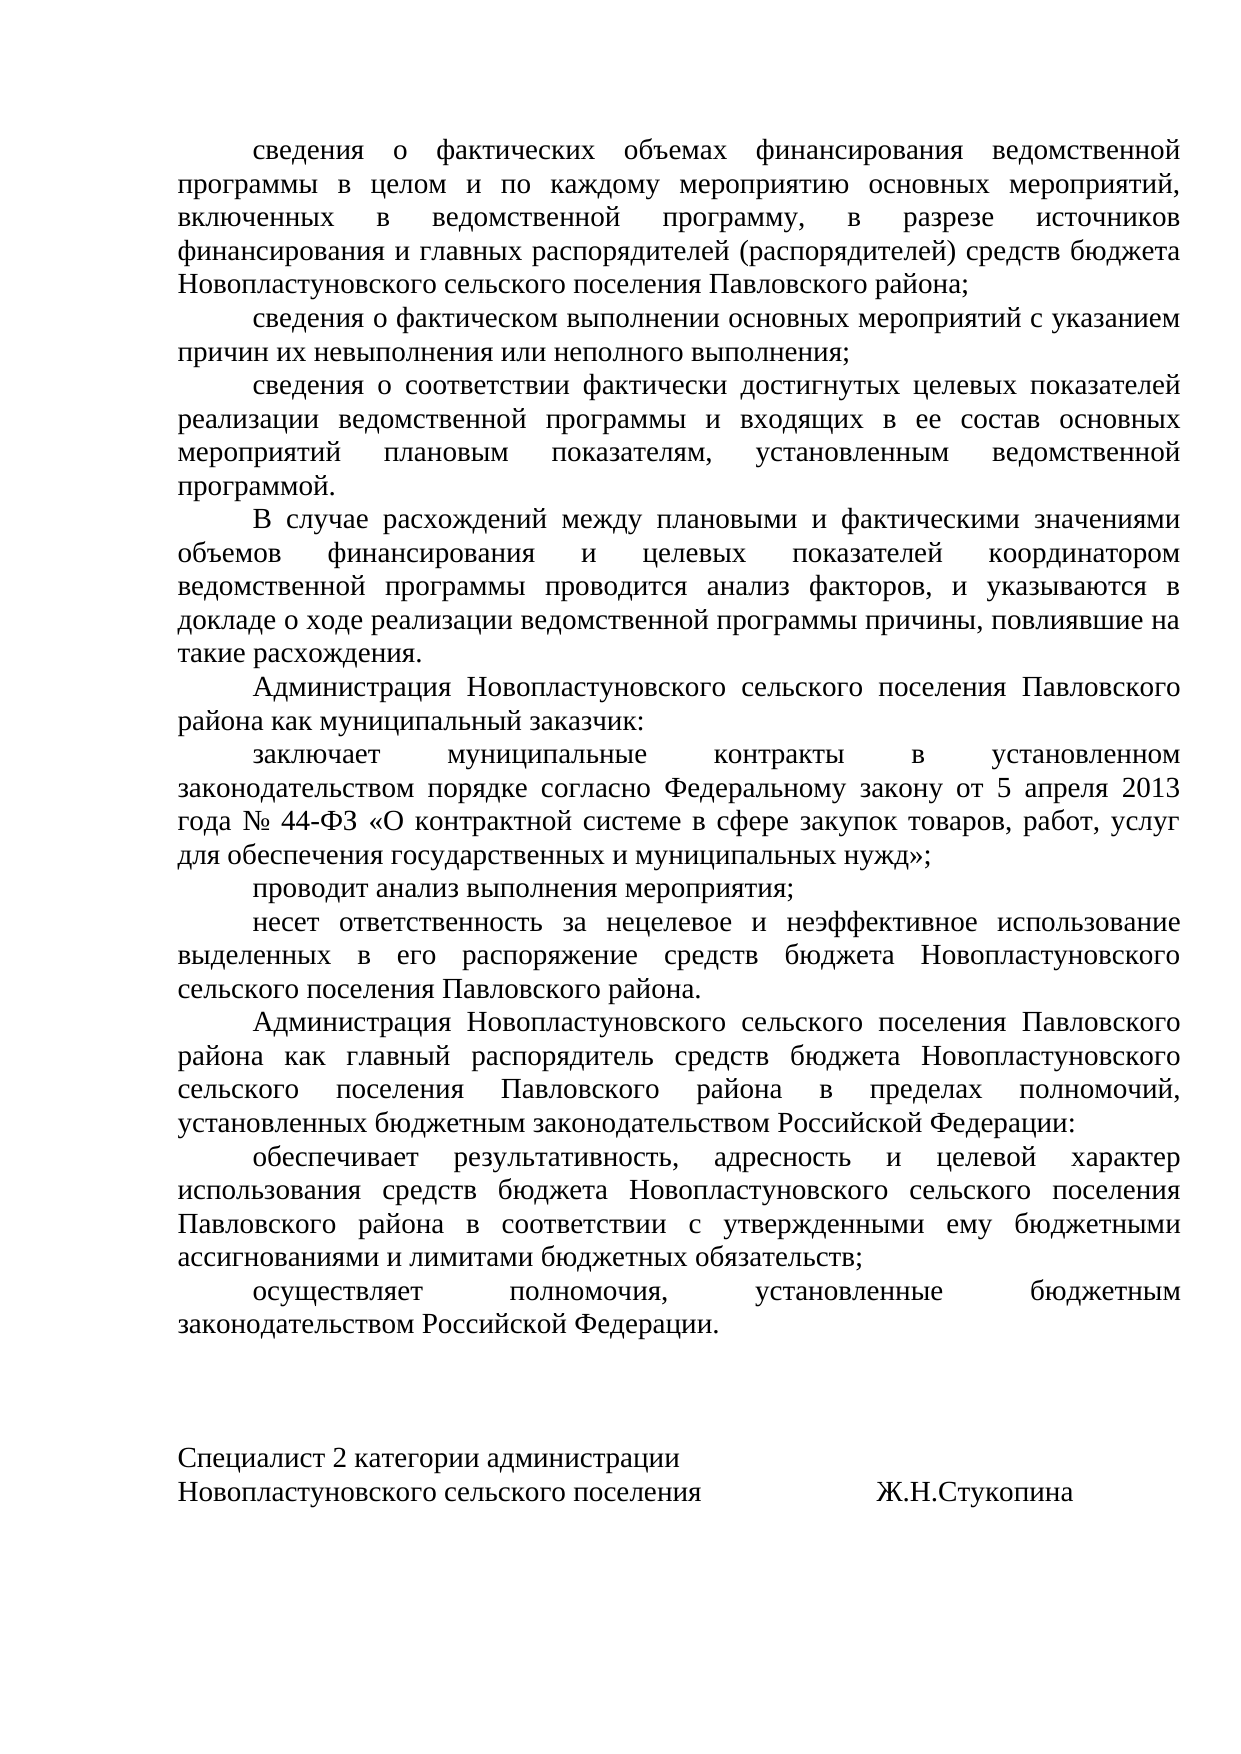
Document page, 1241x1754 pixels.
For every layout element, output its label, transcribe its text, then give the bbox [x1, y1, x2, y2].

text заключает муниципальные контракты в установленном законодательством порядке согласно Федеральному закону от 5 апреля 2013 года № 44-ФЗ «О контрактной системе в сфере закупок товаров, работ, услуг для обеспечения государственных и муниципальных нужд»; [177, 736, 1181, 870]
text Администрация Новопластуновского сельского поселения Павловского района как муниципальный заказчик: [177, 669, 1181, 736]
text сведения о фактических объемах финансирования ведомственной программы в целом и по каждому мероприятию основных мероприятий, включенных в ведомственной программу, в разрезе источников финансирования и главных распорядителей (распорядителей) средств бюджета Новопластуновского сельского поселения Павловского района; [177, 132, 1181, 300]
text несет ответственность за нецелевое и неэффективное использование выделенных в его распоряжение средств бюджета Новопластуновского сельского поселения Павловского района. [177, 904, 1181, 1004]
text В случае расхождений между плановыми и фактическими значениями объемов финансирования и целевых показателей координатором ведомственной программы проводится анализ факторов, и указываются в докладе о ходе реализации ведомственной программы причины, повлиявшие на такие расхождения. [177, 501, 1181, 669]
text Специалист 2 категории администрации [177, 1441, 1181, 1474]
text Администрация Новопластуновского сельского поселения Павловского района как главный распорядитель средств бюджета Новопластуновского сельского поселения Павловского района в пределах полномочий, установленных бюджетным законодательством Российской Федерации: [177, 1004, 1181, 1139]
text сведения о фактическом выполнении основных мероприятий с указанием причин их невыполнения или неполного выполнения; [177, 300, 1181, 367]
text проводит анализ выполнения мероприятия; [177, 870, 1181, 904]
text сведения о соответствии фактически достигнутых целевых показателей реализации ведомственной программы и входящих в ее состав основных мероприятий плановым показателям, установленным ведомственной программой. [177, 367, 1181, 501]
text обеспечивает результативность, адресность и целевой характер использования средств бюджета Новопластуновского сельского поселения Павловского района в соответствии с утвержденными ему бюджетными ассигнованиями и лимитами бюджетных обязательств; [177, 1139, 1181, 1273]
text осуществляет полномочия, установленные бюджетным законодательством Российской Федерации. [177, 1273, 1181, 1340]
text Новопластуновского сельского поселения Ж.Н.Стукопина [177, 1474, 1181, 1508]
